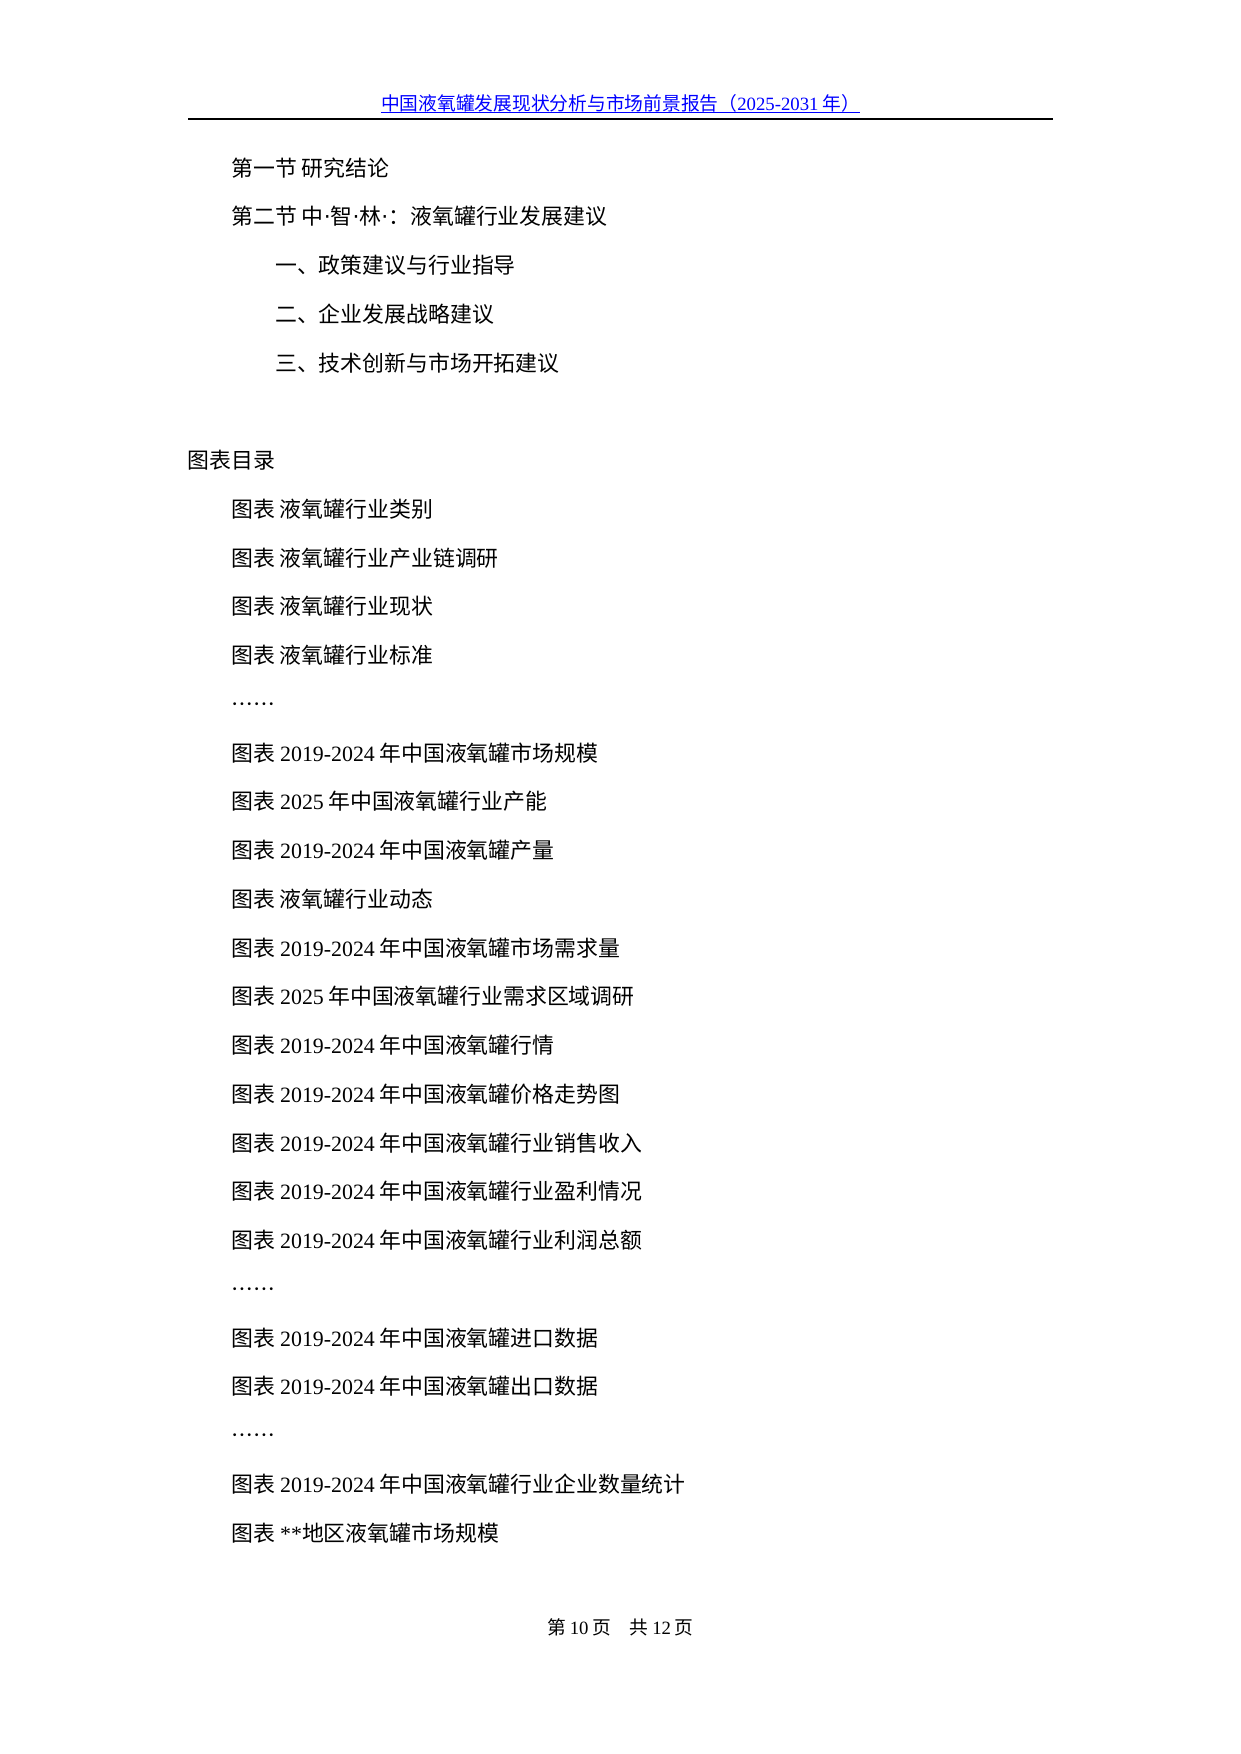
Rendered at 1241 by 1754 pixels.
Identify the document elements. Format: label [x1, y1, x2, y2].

text [187, 150, 1053, 1548]
